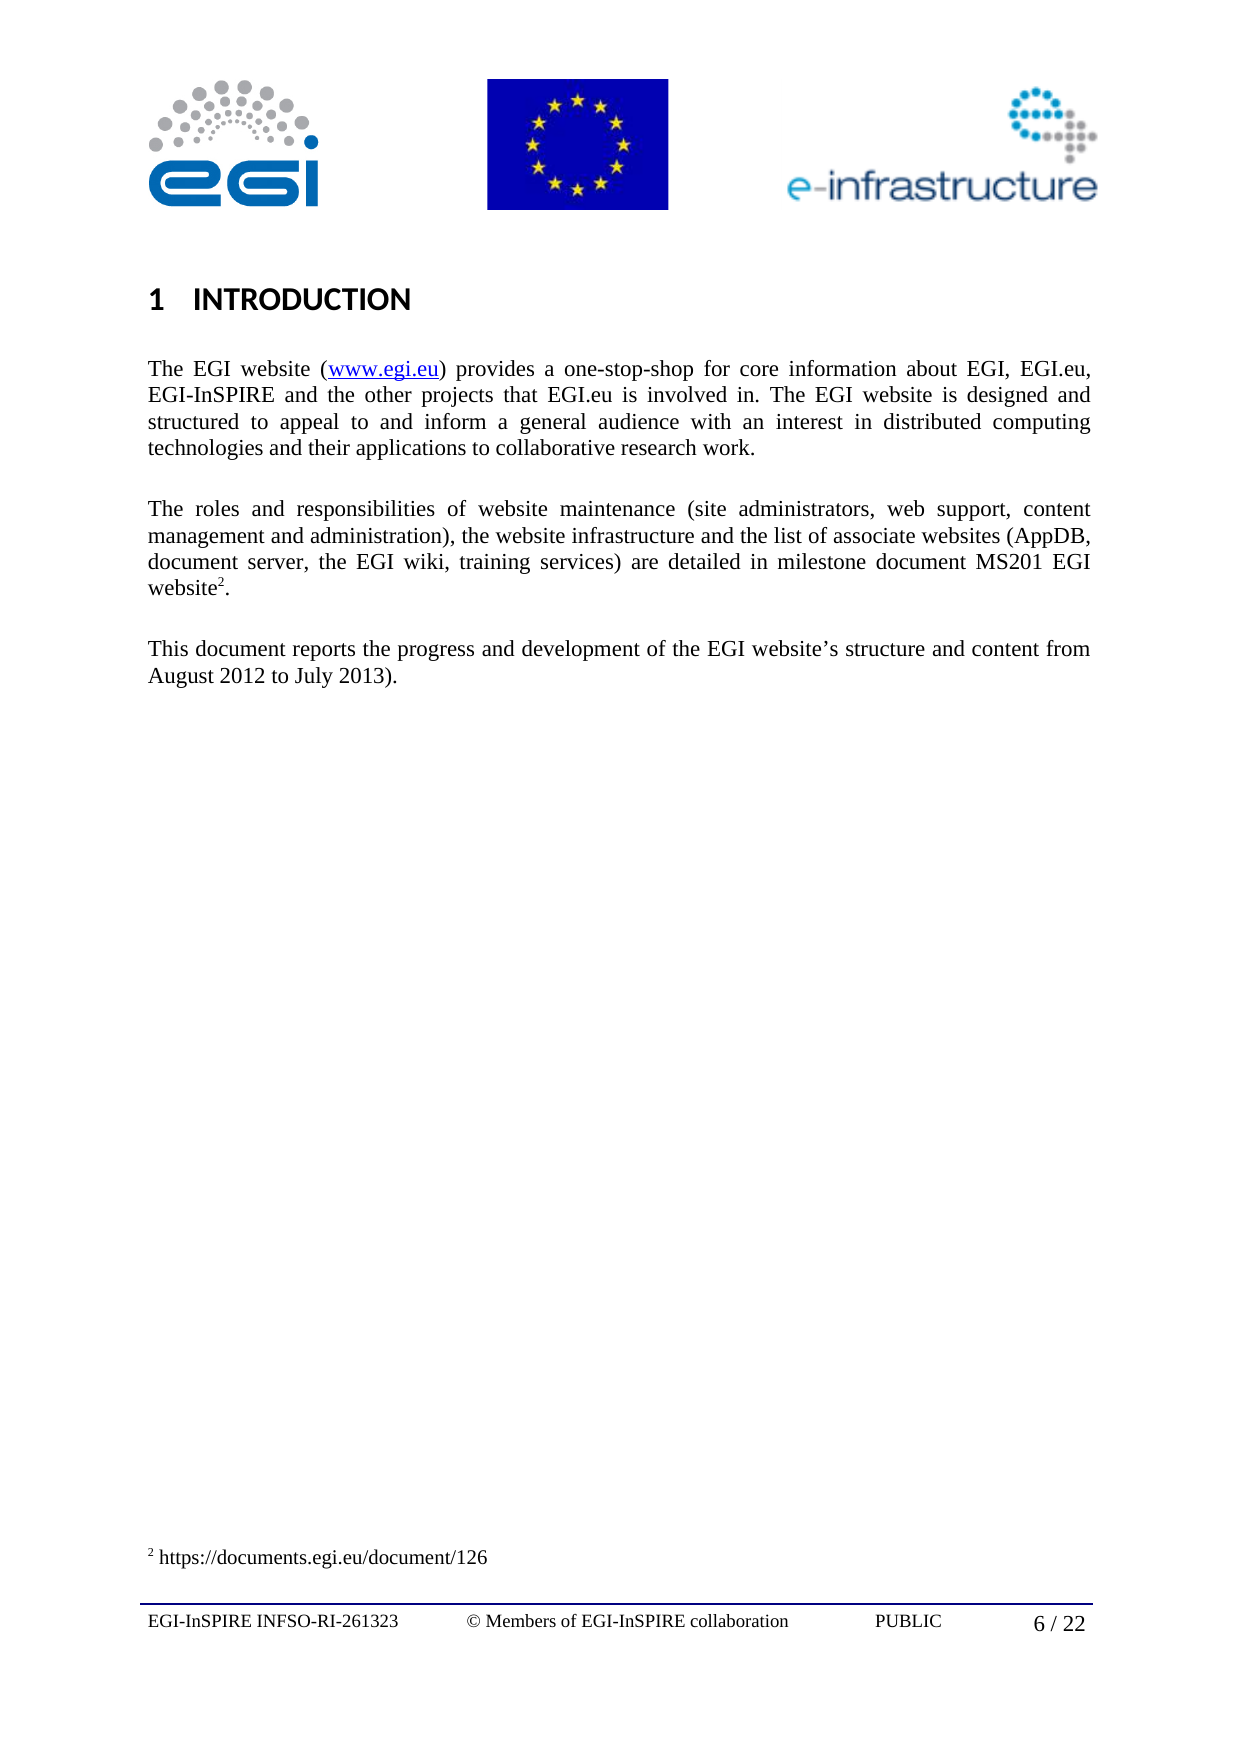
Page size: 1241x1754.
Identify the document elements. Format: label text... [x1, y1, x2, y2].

text The roles and responsibilities of website maintenance (site administrators, web support, content management and administration), the website infrastructure and the list of associate websites (AppDB, document server, the EGI wiki, training services) are detailed in milestone document MS201 EGI website. [148, 495, 1092, 601]
text This document reports the progress and development of the EGI website’s structure and content from August 2012 to July 2013). [148, 635, 1092, 688]
subtitle Introduction [148, 278, 1092, 318]
picture [147, 79, 320, 208]
picture [780, 79, 1106, 210]
picture [487, 79, 669, 210]
text The EGI website (www.egi.eu) provides a one-stop-shop for core information about EGI, EGI.eu, EGI-InSPIRE and the other projects that EGI.eu is involved in. The EGI website is designed and structured to appeal to and inform a general audience with an interest in distributed computing technologies and their applications to collaborative research work. [148, 355, 1092, 461]
